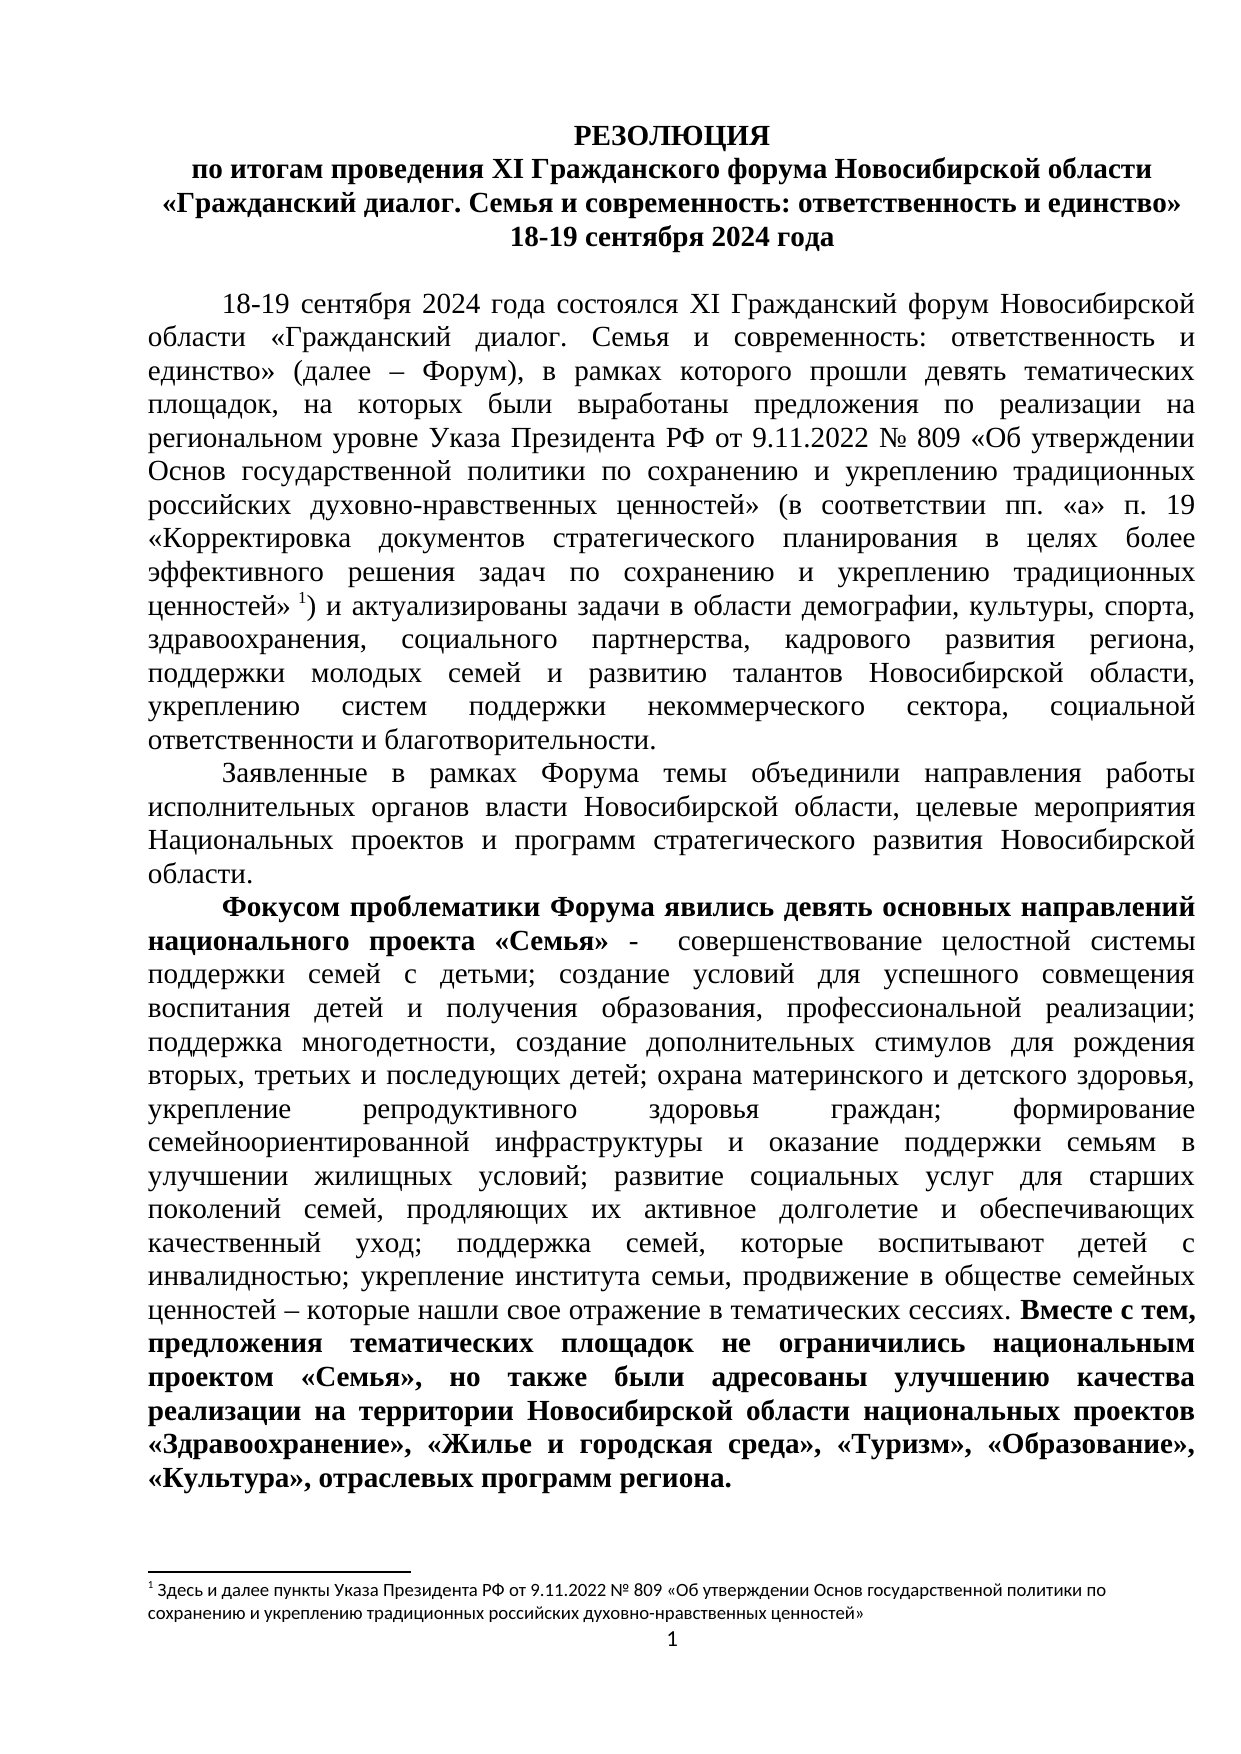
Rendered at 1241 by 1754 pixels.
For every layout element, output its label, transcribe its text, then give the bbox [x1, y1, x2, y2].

text Заявленные в рамках Форума темы объединили направления работы исполнительных органов власти Новосибирской области, целевые мероприятия Национальных проектов и программ стратегического развития Новосибирской области. [148, 755, 1196, 889]
text по итогам проведения XI Гражданского форума Новосибирской области «Гражданский диалог. Семья и современность: ответственность и единство» [148, 152, 1196, 219]
text Фокусом проблематики Форума явились девять основных направлений национального проекта «Семья» - совершенствование целостной системы поддержки семей с детьми; создание условий для успешного совмещения воспитания детей и получения образования, профессиональной реализации; поддержка многодетности, создание дополнительных стимулов для рождения вторых, третьих и последующих детей; охрана материнского и детского здоровья, укрепление репродуктивного здоровья граждан; формирование семейноориентированной инфраструктуры и оказание поддержки семьям в улучшении жилищных условий; развитие социальных услуг для старших поколений семей, продляющих их активное долголетие и обеспечивающих качественный уход; поддержка семей, которые воспитывают детей с инвалидностью; укрепление института семьи, продвижение в обществе семейных ценностей – которые нашли свое отражение в тематических сессиях. Вместе с тем, предложения тематических площадок не ограничились национальным проектом «Семья», но также были адресованы улучшению качества реализации на территории Новосибирской области национальных проектов «Здравоохранение», «Жилье и городская среда», «Туризм», «Образование», «Культура», отраслевых программ региона. [148, 889, 1196, 1493]
text 18-19 сентября 2024 года [148, 219, 1196, 252]
text 18-19 сентября 2024 года состоялся XI Гражданский форум Новосибирской области «Гражданский диалог. Семья и современность: ответственность и единство» (далее – Форум), в рамках которого прошли девять тематических площадок, на которых были выработаны предложения по реализации на региональном уровне Указа Президента РФ от 9.11.2022 № 809 «Об утверждении Основ государственной политики по сохранению и укреплению традиционных российских духовно-нравственных ценностей» (в соответствии пп. «а» п. 19 «Корректировка документов стратегического планирования в целях более эффективного решения задач по сохранению и укреплению традиционных ценностей» ) и актуализированы задачи в области демографии, культуры, спорта, здравоохранения, социального партнерства, кадрового развития региона, поддержки молодых семей и развитию талантов Новосибирской области, укреплению систем поддержки некоммерческого сектора, социальной ответственности и благотворительности. [148, 286, 1196, 755]
text РЕЗОЛЮЦИЯ [148, 118, 1196, 152]
